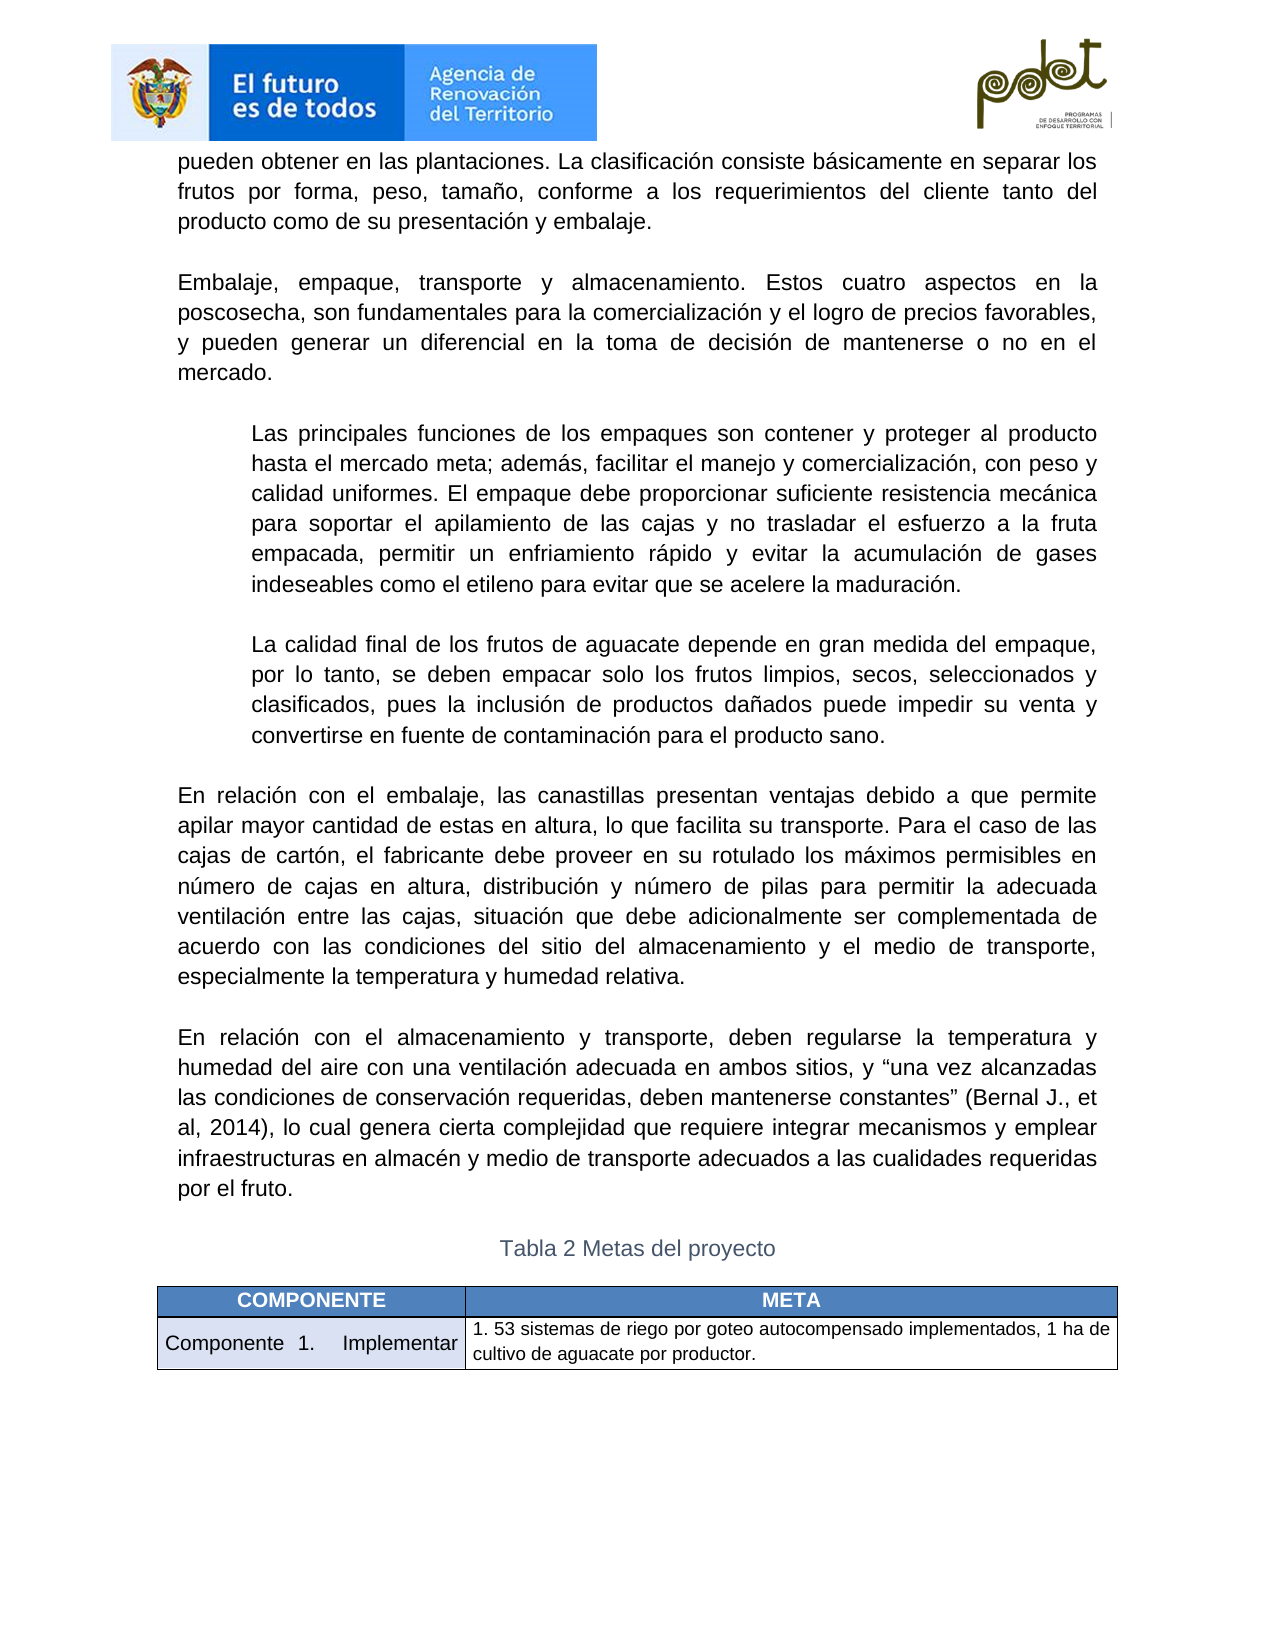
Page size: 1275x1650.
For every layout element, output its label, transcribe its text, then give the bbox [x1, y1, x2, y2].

text La calidad final de los frutos de aguacate depende en gran medida del empaque, por lo tanto, se deben empacar solo los frutos limpios, secos, seleccionados y clasificados, pues la inclusión de productos dañados puede impedir su venta y convertirse en fuente de contaminación para el producto sano. [251, 631, 1098, 748]
picture [951, 31, 1137, 142]
text En relación con el embalaje, las canastillas presentan ventajas debido a que permite apilar mayor cantidad de estas en altura, lo que facilita su transporte. Para el caso de las cajas de cartón, el fabricante debe proveer en su rotulado los máximos permisibles en número de cajas en altura, distribución y número de pilas para permitir la adecuada ventilación entre las cajas, situación que debe adicionalmente ser complementada de acuerdo con las condiciones del sitio del almacenamiento y el medio de transporte, especialmente la temperatura y humedad relativa. [177, 782, 1098, 989]
text Las principales funciones de los empaques son contener y proteger al producto hasta el mercado meta; además, facilitar el manejo y comercialización, con peso y calidad uniformes. El empaque debe proporcionar suficiente resistencia mecánica para soportar el apilamiento de las cajas y no trasladar el esfuerzo a la fruta empacada, permitir un enfriamiento rápido y evitar la acumulación de gases indeseables como el etileno para evitar que se acelere la maduración. [251, 419, 1098, 597]
text Tabla 2 Metas del proyecto [177, 1235, 1098, 1261]
text Embalaje, empaque, transporte y almacenamiento. Estos cuatro aspectos en la poscosecha, son fundamentales para la comercialización y el logro de precios favorables, y pueden generar un diferencial en la toma de decisión de mantenerse o no en el mercado. [177, 268, 1098, 385]
table_cell 1. 53 sistemas de riego por goteo autocompensado implementados, 1 ha de cultivo de aguacate por productor. [466, 1318, 1117, 1368]
table_header META [466, 1287, 1117, 1316]
table_header COMPONENTE [158, 1287, 465, 1316]
picture [111, 44, 597, 141]
text En relación con el almacenamiento y transporte, deben regularse la temperatura y humedad del aire con una ventilación adecuada en ambos sitios, y “una vez alcanzadas las condiciones de conservación requeridas, deben mantenerse constantes” (Bernal J., et al, 2014), lo cual genera cierta complejidad que requiere integrar mecanismos y emplear infraestructuras en almacén y medio de transporte adecuados a las cualidades requeridas por el fruto. [177, 1024, 1098, 1201]
